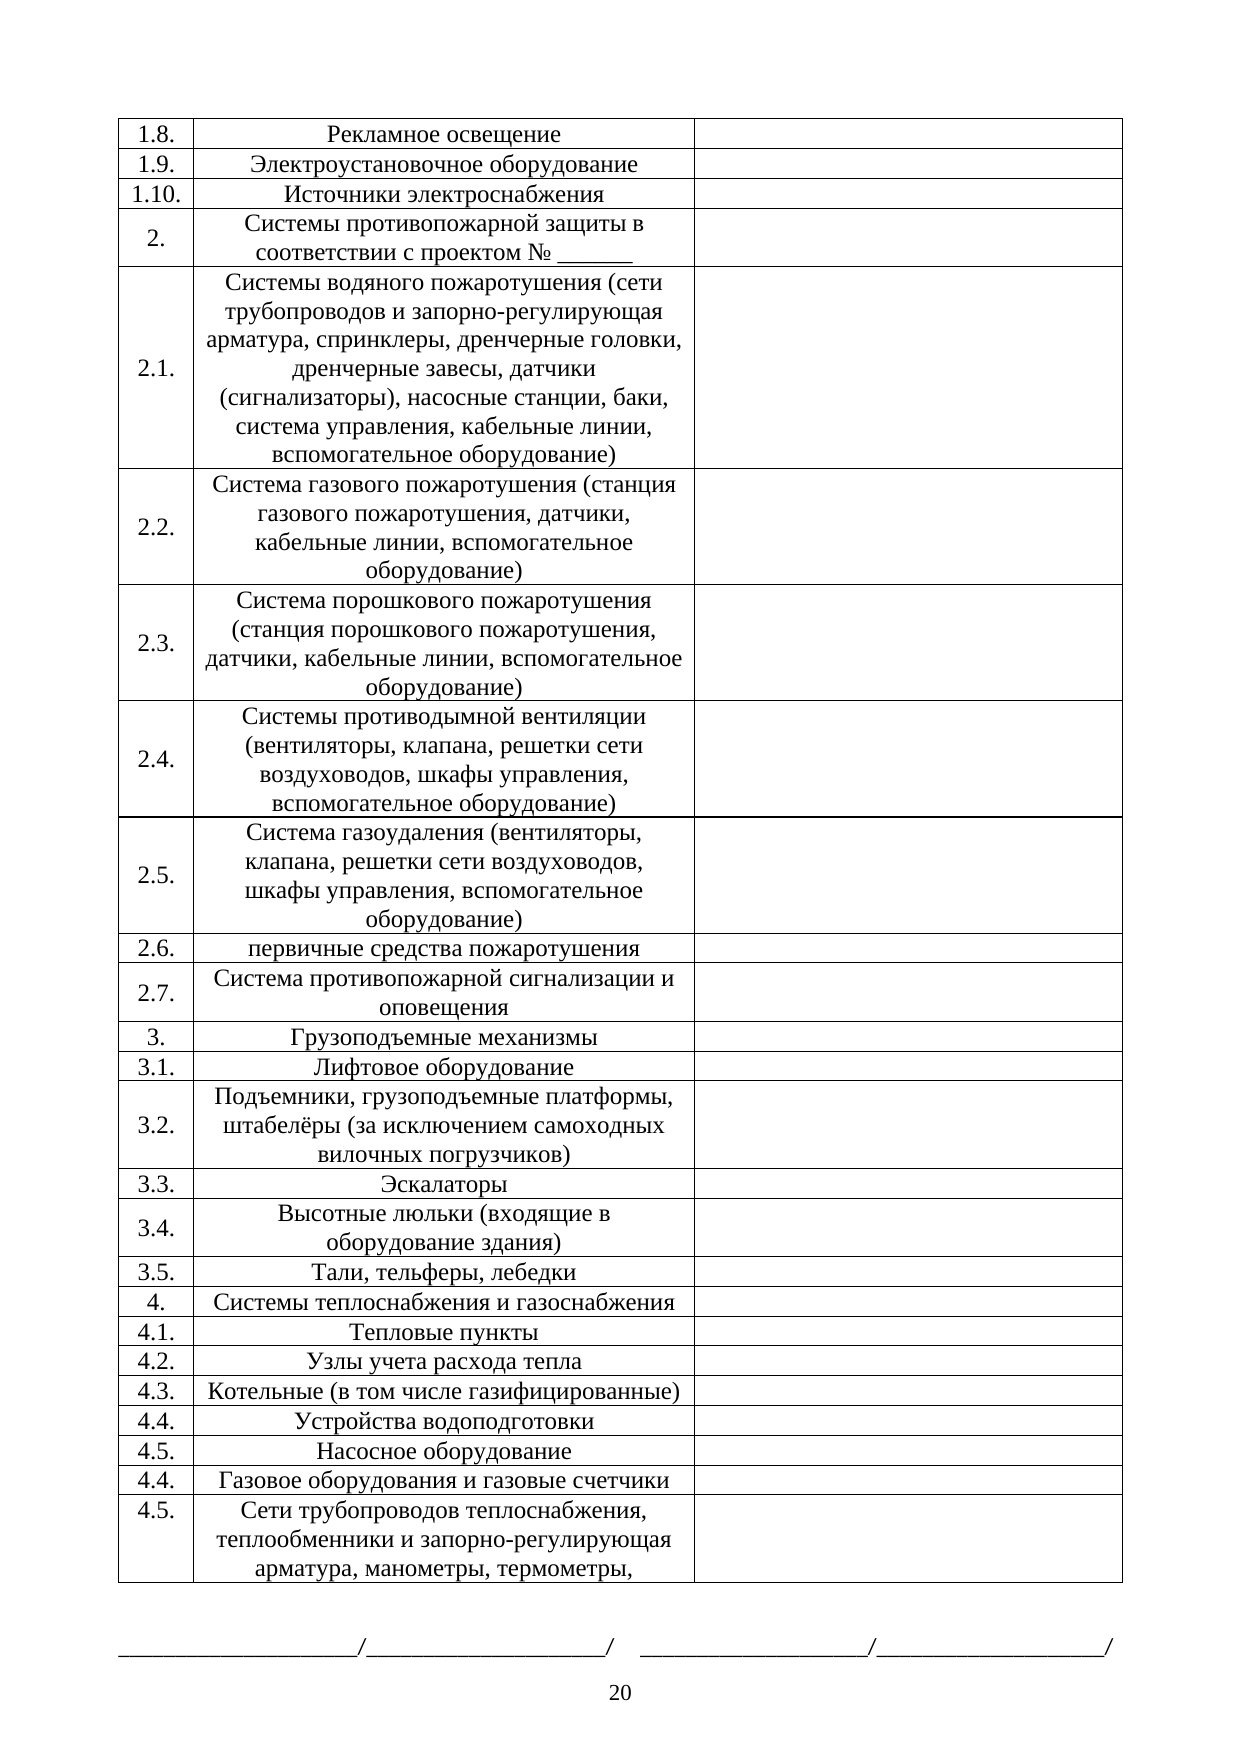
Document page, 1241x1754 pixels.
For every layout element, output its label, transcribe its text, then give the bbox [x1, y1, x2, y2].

table_cell [695, 1199, 1122, 1256]
table_cell 4.2. [119, 1346, 193, 1375]
table_cell [695, 1022, 1122, 1051]
table_cell Котельные (в том числе газифицированные) [194, 1376, 694, 1405]
table_cell Система порошкового пожаротушения (станция порошкового пожаротушения, датчики, кабельные линии, вспомогательное оборудование) [194, 585, 694, 700]
table_cell 4. [119, 1287, 193, 1316]
table_cell 2.1. [119, 267, 193, 468]
table_cell 2.7. [119, 963, 193, 1021]
table_cell Эскалаторы [194, 1169, 694, 1197]
table_cell [695, 585, 1122, 700]
table_cell 2.3. [119, 585, 193, 700]
table_cell первичные средства пожаротушения [194, 934, 694, 962]
table_cell Электроустановочное оборудование [194, 149, 694, 178]
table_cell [194, 1495, 694, 1582]
table_cell Системы противодымной вентиляции (вентиляторы, клапана, решетки сети воздуховодов, шкафы управления, вспомогательное оборудование) [194, 701, 694, 816]
table_cell Насосное оборудование [194, 1436, 694, 1464]
table_cell Системы теплоснабжения и газоснабжения [194, 1287, 694, 1316]
table_cell [695, 1346, 1122, 1375]
table_cell Узлы учета расхода тепла [194, 1346, 694, 1375]
table_cell [695, 1287, 1122, 1316]
table_cell Система газового пожаротушения (станция газового пожаротушения, датчики, кабельные линии, вспомогательное оборудование) [194, 469, 694, 584]
table_cell [695, 934, 1122, 962]
table_cell Устройства водоподготовки [194, 1406, 694, 1435]
table_cell 2. [119, 209, 193, 266]
table_cell [695, 1466, 1122, 1494]
table_cell [695, 119, 1122, 148]
table_cell [695, 1406, 1122, 1435]
table_cell Источники электроснабжения [194, 179, 694, 207]
table_cell 3.2. [119, 1081, 193, 1168]
table_cell 4.5. [119, 1436, 193, 1464]
table_cell Системы водяного пожаротушения (сети трубопроводов и запорно-регулирующая арматура, спринклеры, дренчерные головки, дренчерные завесы, датчики (сигнализаторы), насосные станции, баки, система управления, кабельные линии, вспомогательное оборудование) [194, 267, 694, 468]
table_cell [695, 1436, 1122, 1464]
table_cell Высотные люльки (входящие в оборудование здания) [194, 1199, 694, 1256]
table_cell [695, 149, 1122, 178]
table_cell 1.10. [119, 179, 193, 207]
table_cell 3. [119, 1022, 193, 1051]
table_cell 4.4. [119, 1406, 193, 1435]
table_cell 2.4. [119, 701, 193, 816]
table_cell [695, 1081, 1122, 1168]
table_cell Подъемники, грузоподъемные платформы, штабелёры (за исключением самоходных вилочных погрузчиков) [194, 1081, 694, 1168]
table_cell 2.5. [119, 818, 193, 932]
table_cell Лифтовое оборудование [194, 1052, 694, 1080]
table_cell [695, 818, 1122, 932]
table_cell [695, 963, 1122, 1021]
table_cell Система газоудаления (вентиляторы, клапана, решетки сети воздуховодов, шкафы управления, вспомогательное оборудование) [194, 818, 694, 932]
table_cell Газовое оборудования и газовые счетчики [194, 1466, 694, 1494]
table_cell 4.3. [119, 1376, 193, 1405]
table_cell Грузоподъемные механизмы [194, 1022, 694, 1051]
table_cell 1.9. [119, 149, 193, 178]
table_cell 3.5. [119, 1257, 193, 1286]
table_cell 2.6. [119, 934, 193, 962]
table_cell 3.1. [119, 1052, 193, 1080]
table_cell Тепловые пункты [194, 1317, 694, 1345]
table_cell [695, 179, 1122, 207]
table_cell 4.4. [119, 1466, 193, 1494]
table_cell 4.5. [119, 1495, 193, 1582]
table_cell [695, 1169, 1122, 1197]
table_cell Система противопожарной сигнализации и оповещения [194, 963, 694, 1021]
table_cell [695, 1257, 1122, 1286]
table_cell [695, 701, 1122, 816]
table_cell 1.8. [119, 119, 193, 148]
table_cell Тали, тельферы, лебедки [194, 1257, 694, 1286]
table_cell 2.2. [119, 469, 193, 584]
table_cell [695, 1317, 1122, 1345]
table_cell [695, 1376, 1122, 1405]
table_cell [695, 1495, 1122, 1582]
table_cell [695, 1052, 1122, 1080]
table_cell 4.1. [119, 1317, 193, 1345]
table_cell Рекламное освещение [194, 119, 694, 148]
table_cell 3.4. [119, 1199, 193, 1256]
table_cell Системы противопожарной защиты в соответствии с проектом № ______ [194, 209, 694, 266]
table_cell [695, 209, 1122, 266]
table_cell 3.3. [119, 1169, 193, 1197]
table_cell [695, 469, 1122, 584]
table_cell [695, 267, 1122, 468]
